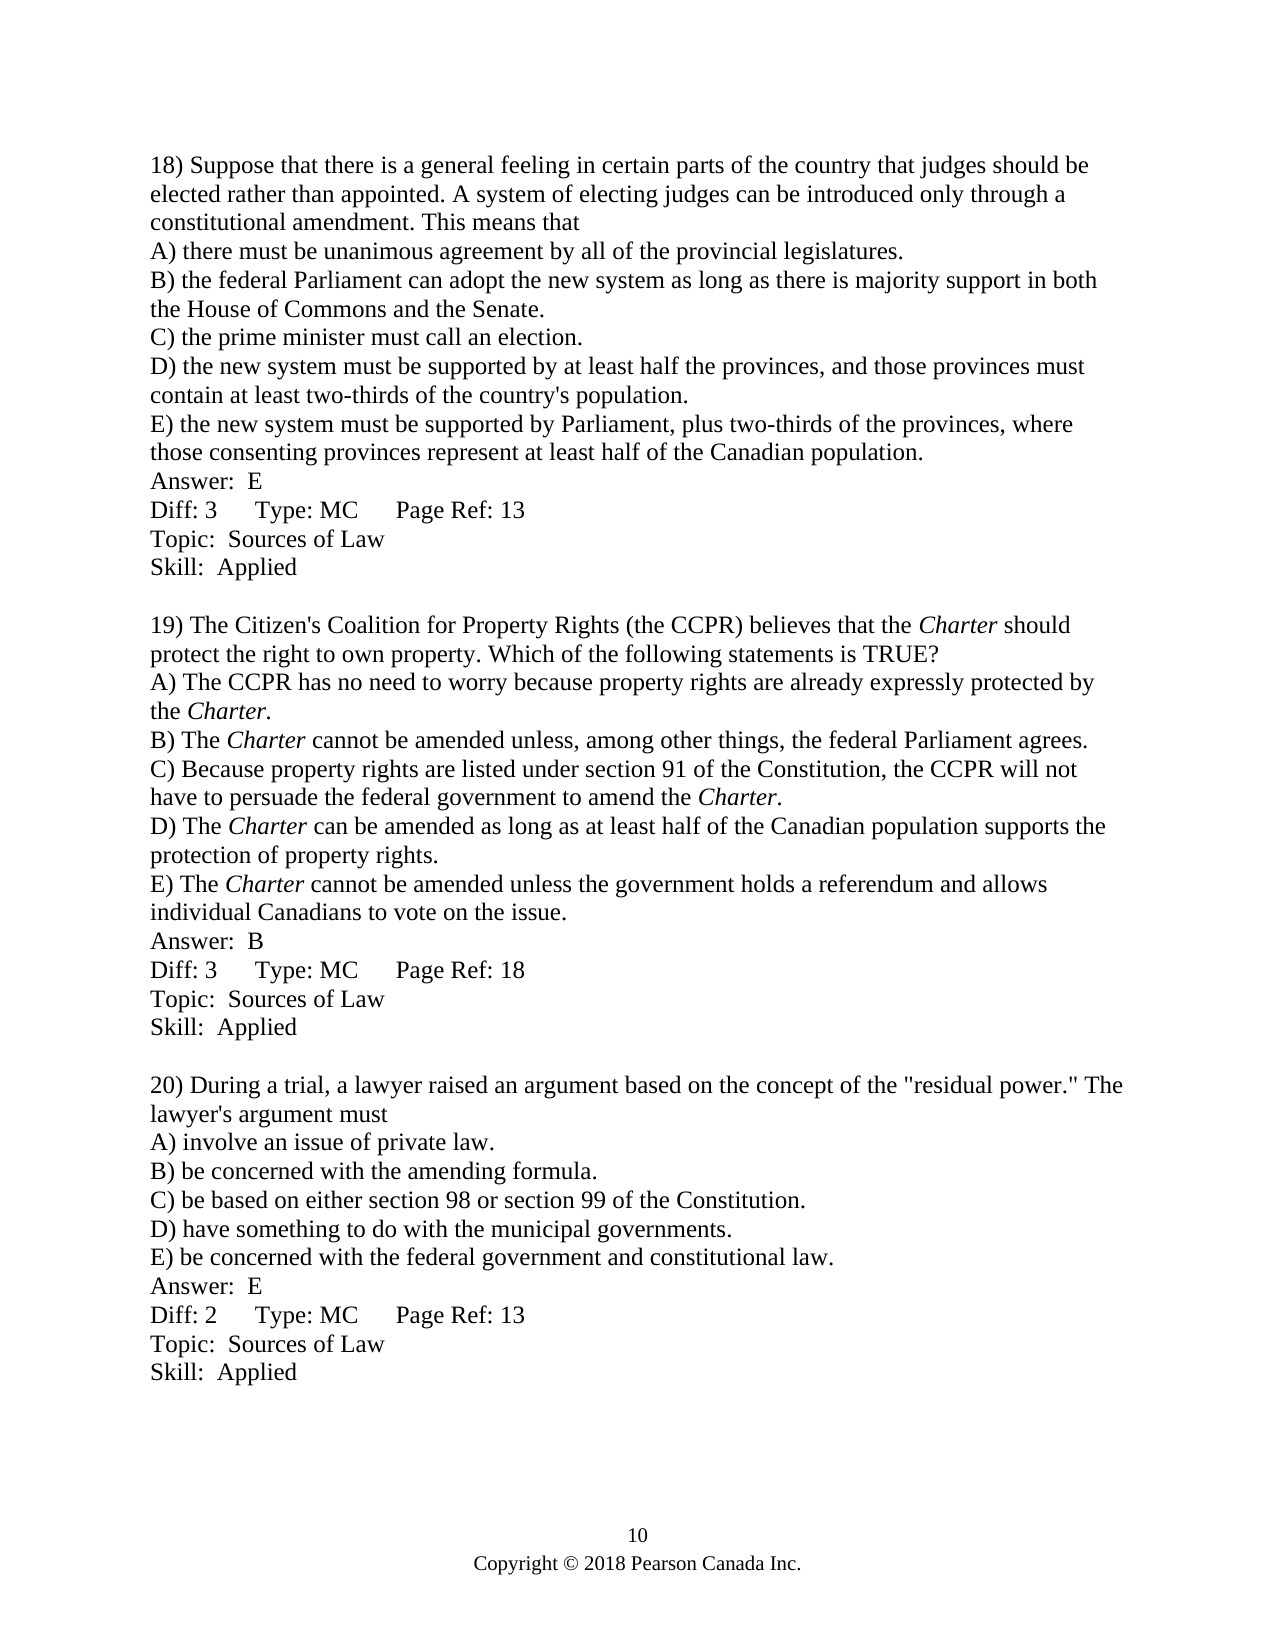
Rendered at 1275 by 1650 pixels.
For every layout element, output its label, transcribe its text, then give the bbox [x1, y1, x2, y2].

text B) The Charter cannot be amended unless, among other things, the federal Parliament agrees. [150, 725, 1125, 754]
text A) The CCPR has no need to worry because property rights are already expressly protected by the Charter. [150, 667, 1125, 725]
text Skill: Applied [150, 1357, 1125, 1386]
text Topic: Sources of Law [150, 1329, 1125, 1357]
text Skill: Applied [150, 552, 1125, 581]
text Skill: Applied [150, 1012, 1125, 1041]
text E) The Charter cannot be amended unless the government holds a referendum and allows individual Canadians to vote on the issue. [150, 869, 1125, 926]
text 19) The Citizen's Coalition for Property Rights (the CCPR) believes that the Charter should protect the right to own property. Which of the following statements is TRUE? [150, 610, 1125, 667]
text D) The Charter can be amended as long as at least half of the Canadian population supports the protection of property rights. [150, 811, 1125, 869]
text D) have something to do with the municipal governments. [150, 1214, 1125, 1242]
text E) the new system must be supported by Parliament, plus two-thirds of the provinces, where those consenting provinces represent at least half of the Canadian population. [150, 409, 1125, 466]
text C) be based on either section 98 or section 99 of the Constitution. [150, 1185, 1125, 1214]
text Answer: E [150, 1271, 1125, 1300]
text A) there must be unanimous agreement by all of the provincial legislatures. [150, 236, 1125, 265]
text Topic: Sources of Law [150, 984, 1125, 1012]
text B) the federal Parliament can adopt the new system as long as there is majority support in both the House of Commons and the Senate. [150, 265, 1125, 322]
text A) involve an issue of private law. [150, 1127, 1125, 1156]
text B) be concerned with the amending formula. [150, 1156, 1125, 1185]
text Diff: 2 Type: MC Page Ref: 13 [150, 1300, 1125, 1329]
text C) the prime minister must call an election. [150, 322, 1125, 351]
text Diff: 3 Type: MC Page Ref: 18 [150, 955, 1125, 984]
text D) the new system must be supported by at least half the provinces, and those provinces must contain at least two-thirds of the country's population. [150, 351, 1125, 409]
text 18) Suppose that there is a general feeling in certain parts of the country that judges should be elected rather than appointed. A system of electing judges can be introduced only through a constitutional amendment. This means that [150, 150, 1125, 236]
text E) be concerned with the federal government and constitutional law. [150, 1242, 1125, 1271]
text Answer: E [150, 466, 1125, 495]
text Answer: B [150, 926, 1125, 955]
text C) Because property rights are listed under section 91 of the Constitution, the CCPR will not have to persuade the federal government to amend the Charter. [150, 754, 1125, 811]
text Topic: Sources of Law [150, 524, 1125, 552]
text Diff: 3 Type: MC Page Ref: 13 [150, 495, 1125, 524]
text 20) During a trial, a lawyer raised an argument based on the concept of the "residual power." The lawyer's argument must [150, 1070, 1125, 1127]
